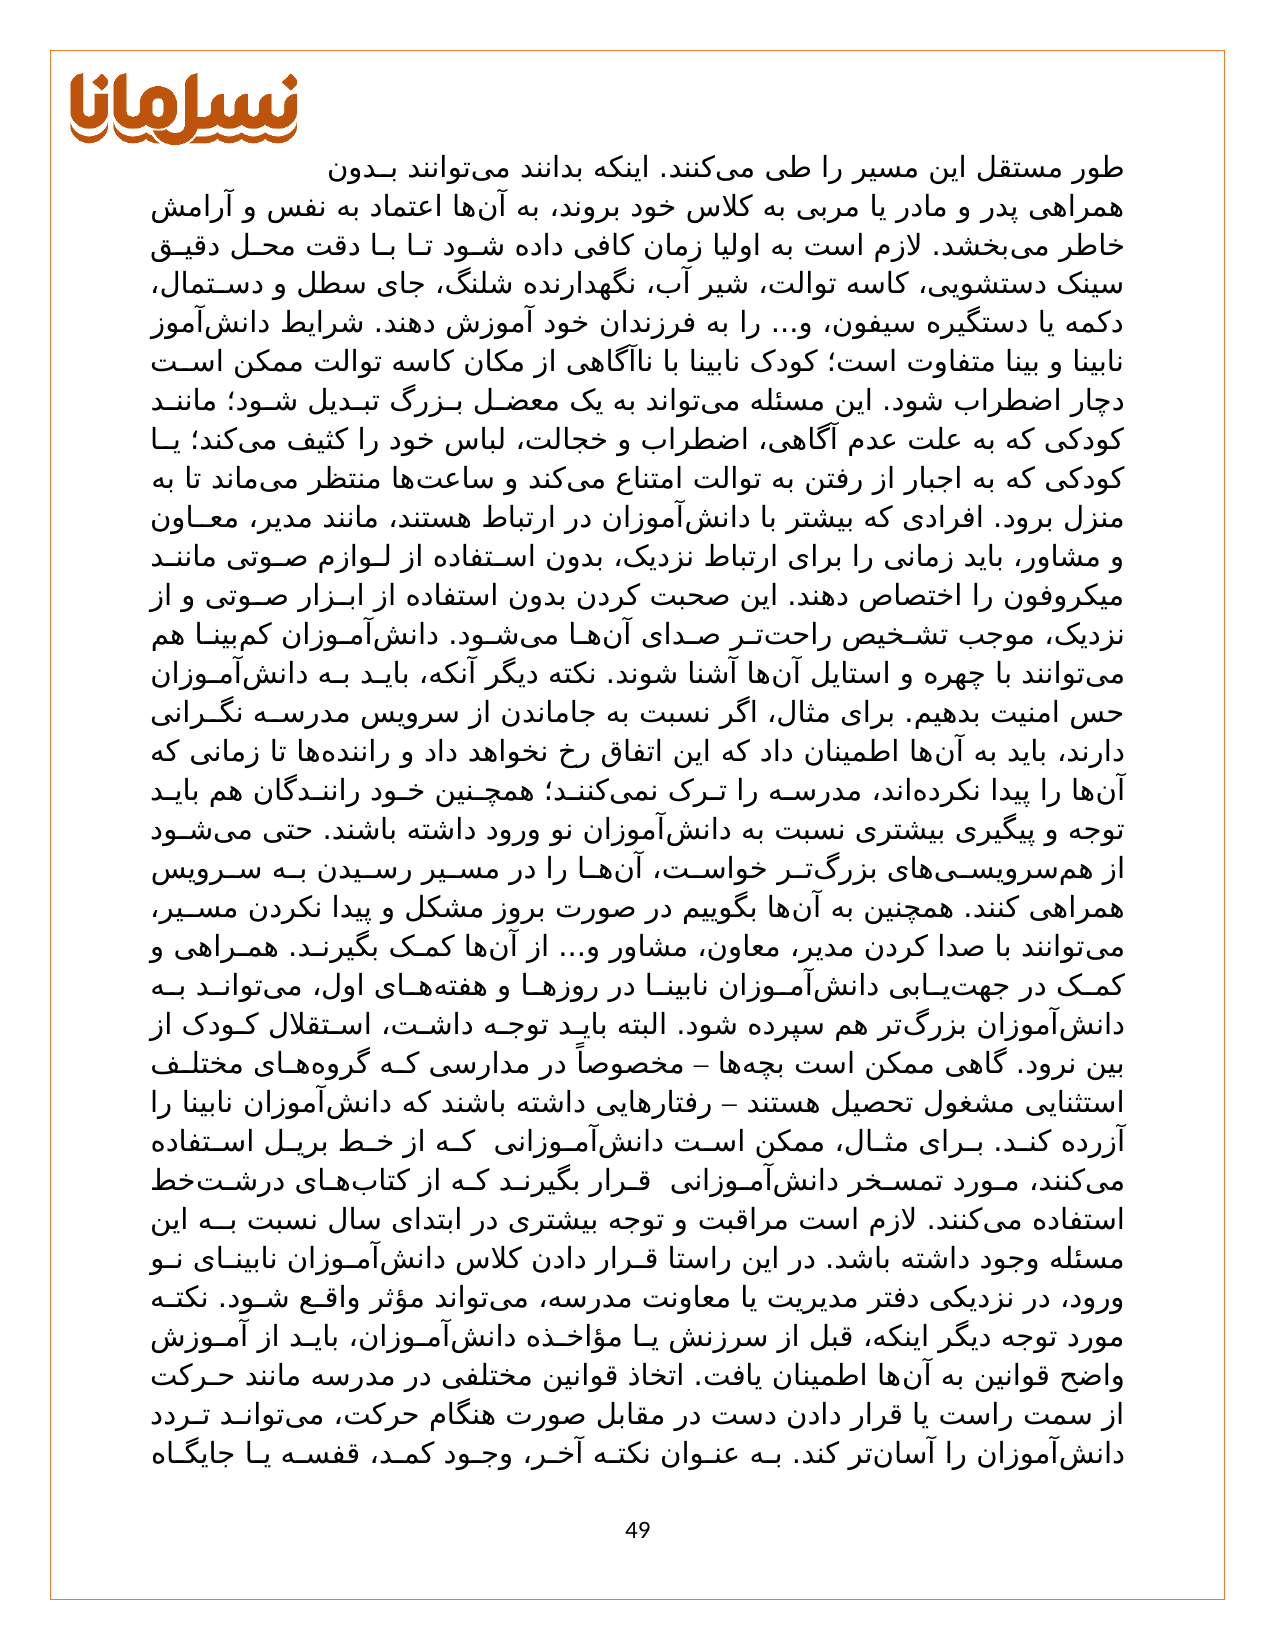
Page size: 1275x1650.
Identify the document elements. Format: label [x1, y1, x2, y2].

text [150, 150, 1125, 1470]
